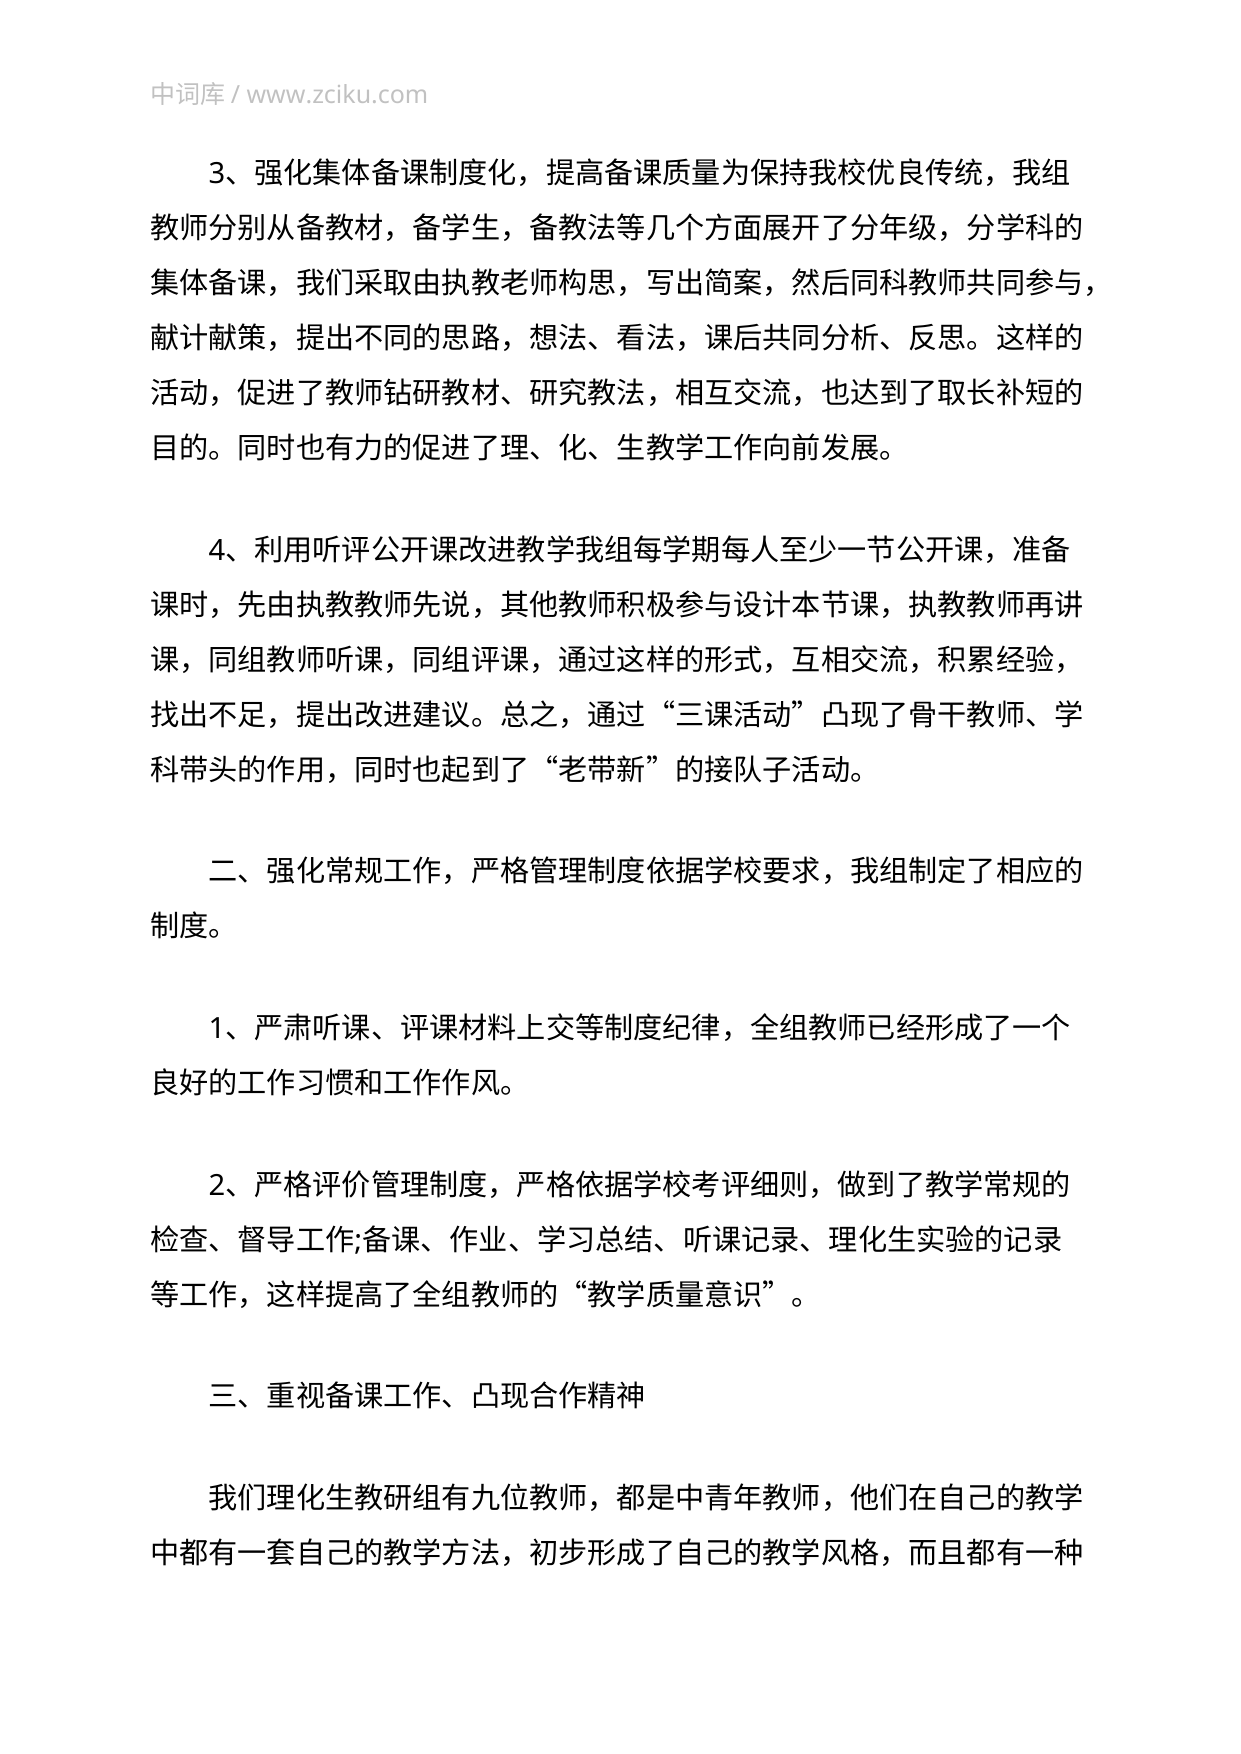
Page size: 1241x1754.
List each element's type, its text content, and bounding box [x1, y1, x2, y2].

text 三、重视备课工作、凸现合作精神 [150, 1373, 1090, 1415]
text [150, 1475, 1090, 1572]
text 二、强化常规工作，严格管理制度依据学校要求，我组制定了相应的制度。 [150, 848, 1090, 945]
text 1、严肃听课、评课材料上交等制度纪律，全组教师已经形成了一个良好的工作习惯和工作作风。 [150, 1004, 1090, 1102]
text 2、严格评价管理制度，严格依据学校考评细则，做到了教学常规的检查、督导工作;备课、作业、学习总结、听课记录、理化生实验的记录等工作，这样提高了全组教师的“教学质量意识”。 [150, 1161, 1090, 1313]
text 3、强化集体备课制度化，提高备课质量为保持我校优良传统，我组教师分别从备教材，备学生，备教法等几个方面展开了分年级，分学科的集体备课，我们采取由执教老师构思，写出简案，然后同科教师共同参与，献计献策，提出不同的思路，想法、看法，课后共同分析、反思。这样的活动，促进了教师钻研教材、研究教法，相互交流，也达到了取长补短的目的。同时也有力的促进了理、化、生教学工作向前发展。 [150, 150, 1090, 467]
text 4、利用听评公开课改进教学我组每学期每人至少一节公开课，准备课时，先由执教教师先说，其他教师积极参与设计本节课，执教教师再讲课，同组教师听课，同组评课，通过这样的形式，互相交流，积累经验，找出不足，提出改进建议。总之，通过“三课活动”凸现了骨干教师、学科带头的作用，同时也起到了“老带新”的接队子活动。 [150, 526, 1090, 788]
